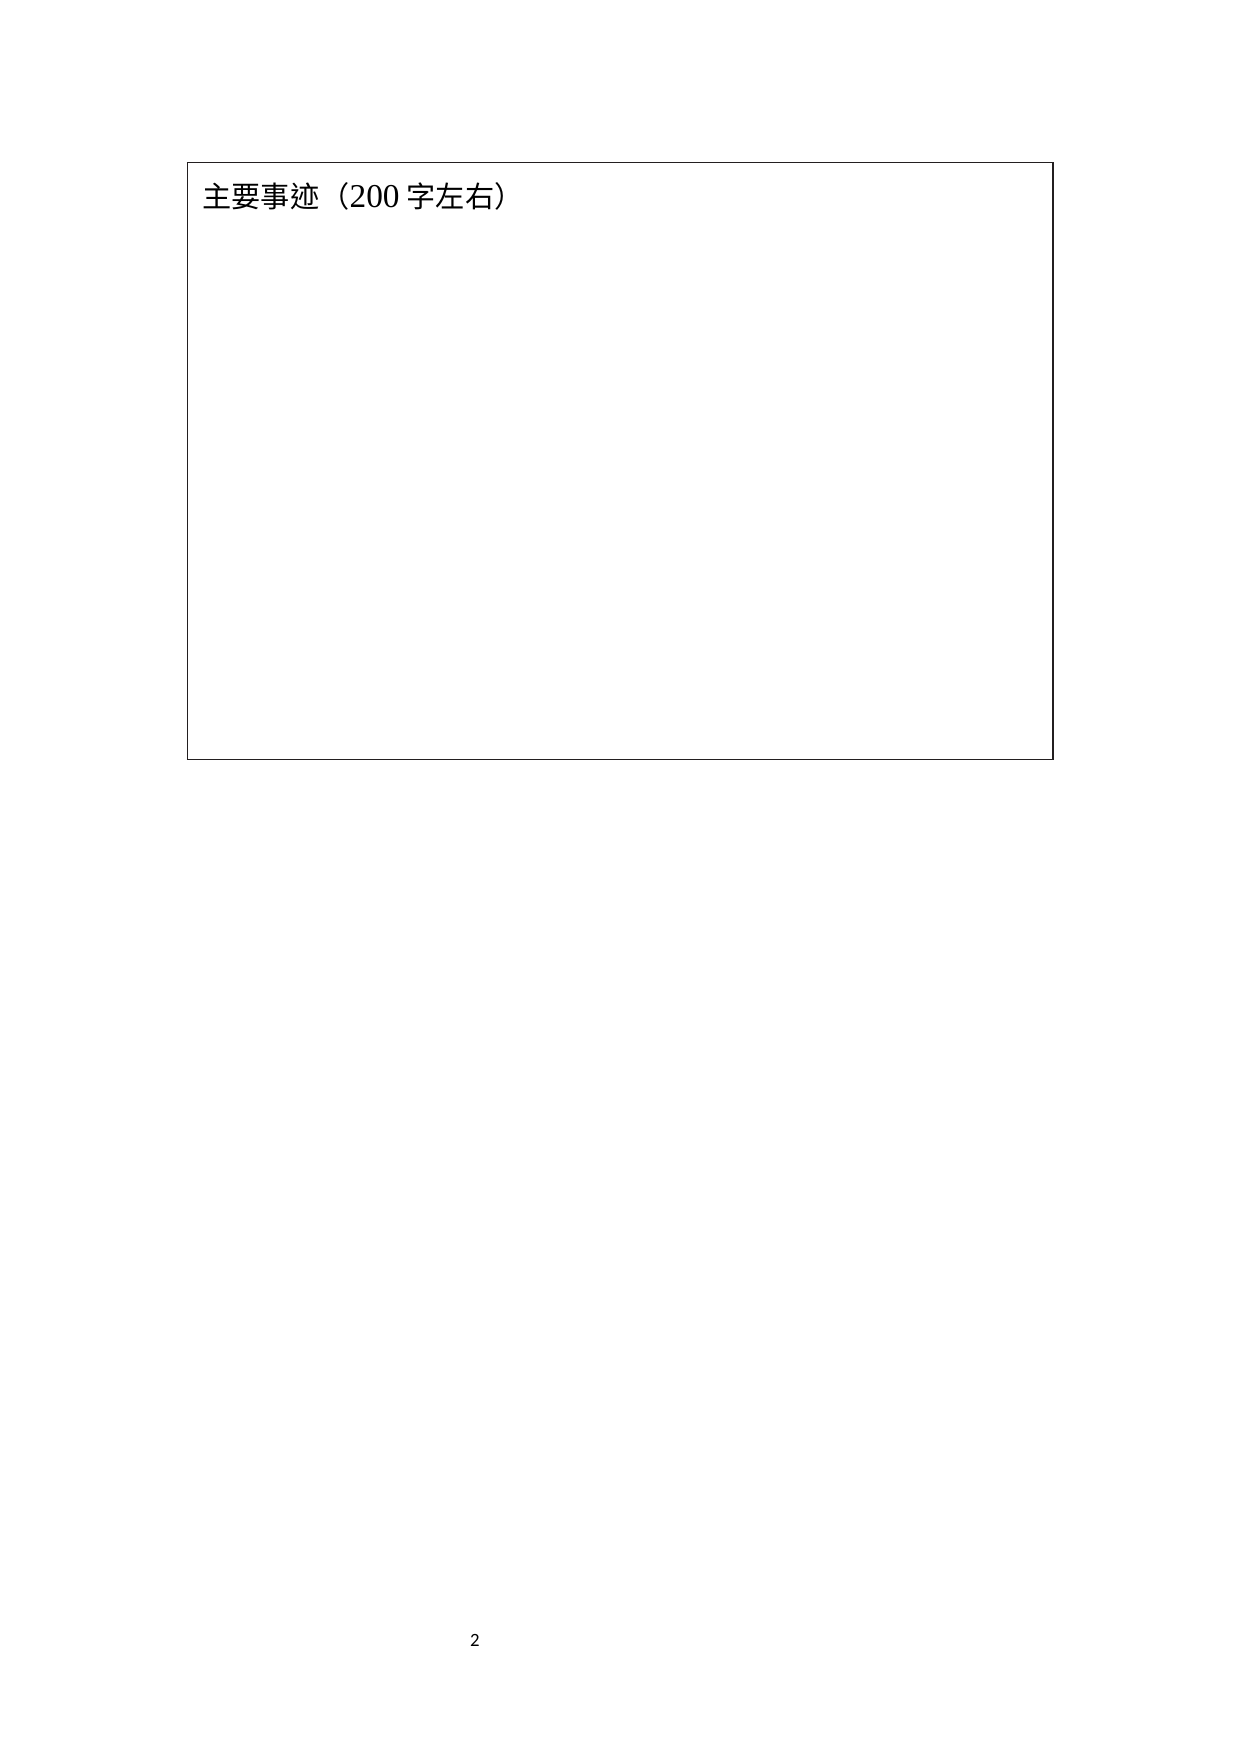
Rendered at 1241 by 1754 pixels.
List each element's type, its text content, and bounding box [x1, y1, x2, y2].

table_cell 主要事迹（200字左右） [188, 163, 1052, 759]
